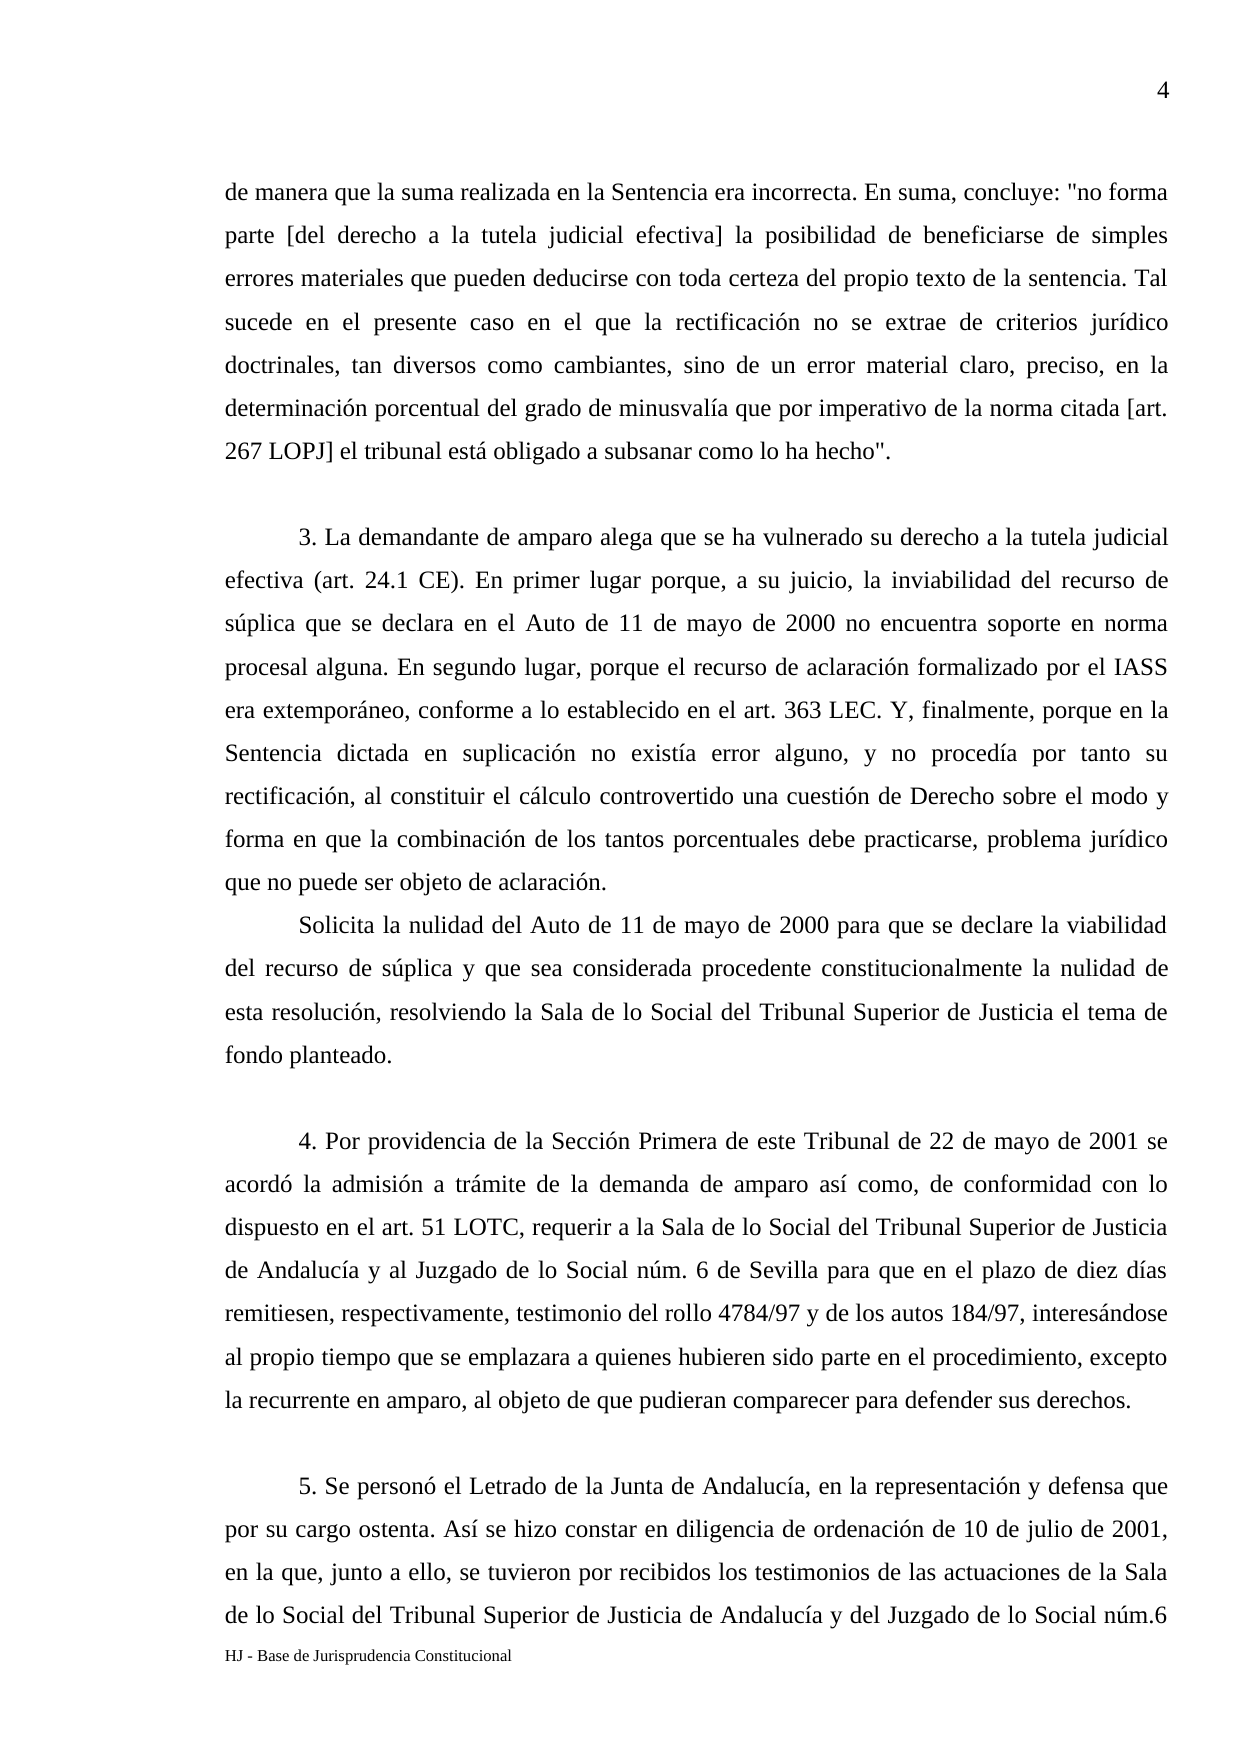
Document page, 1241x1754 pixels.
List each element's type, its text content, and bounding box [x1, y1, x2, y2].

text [224, 177, 1169, 465]
text 4. Por providencia de la Sección Primera de este Tribunal de 22 de mayo de 2001 se acordó la admisión a trámite de la demanda de amparo así como, de conformidad con lo dispuesto en el art. 51 LOTC, requerir a la Sala de lo Social del Tribunal Superior de Justicia de Andalucía y al Juzgado de lo Social núm. 6 de Sevilla para que en el plazo de diez días remitiesen, respectivamente, testimonio del rollo 4784/97 y de los autos 184/97, interesándose al propio tiempo que se emplazara a quienes hubieren sido parte en el procedimiento, excepto la recurrente en amparo, al objeto de que pudieran comparecer para defender sus derechos. [224, 1126, 1169, 1413]
text Solicita la nulidad del Auto de 11 de mayo de 2000 para que se declare la viabilidad del recurso de súplica y que sea considerada procedente constitucionalmente la nulidad de esta resolución, resolviendo la Sala de lo Social del Tribunal Superior de Justicia el tema de fondo planteado. [224, 910, 1169, 1068]
text 3. La demandante de amparo alega que se ha vulnerado su derecho a la tutela judicial efectiva (art. 24.1 CE). En primer lugar porque, a su juicio, la inviabilidad del recurso de súplica que se declara en el Auto de 11 de mayo de 2000 no encuentra soporte en norma procesal alguna. En segundo lugar, porque el recurso de aclaración formalizado por el IASS era extemporáneo, conforme a lo establecido en el art. 363 LEC. Y, finalmente, porque en la Sentencia dictada en suplicación no existía error alguno, y no procedía por tanto su rectificación, al constituir el cálculo controvertido una cuestión de Derecho sobre el modo y forma en que la combinación de los tantos porcentuales debe practicarse, problema jurídico que no puede ser objeto de aclaración. [224, 522, 1169, 896]
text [224, 1471, 1169, 1629]
